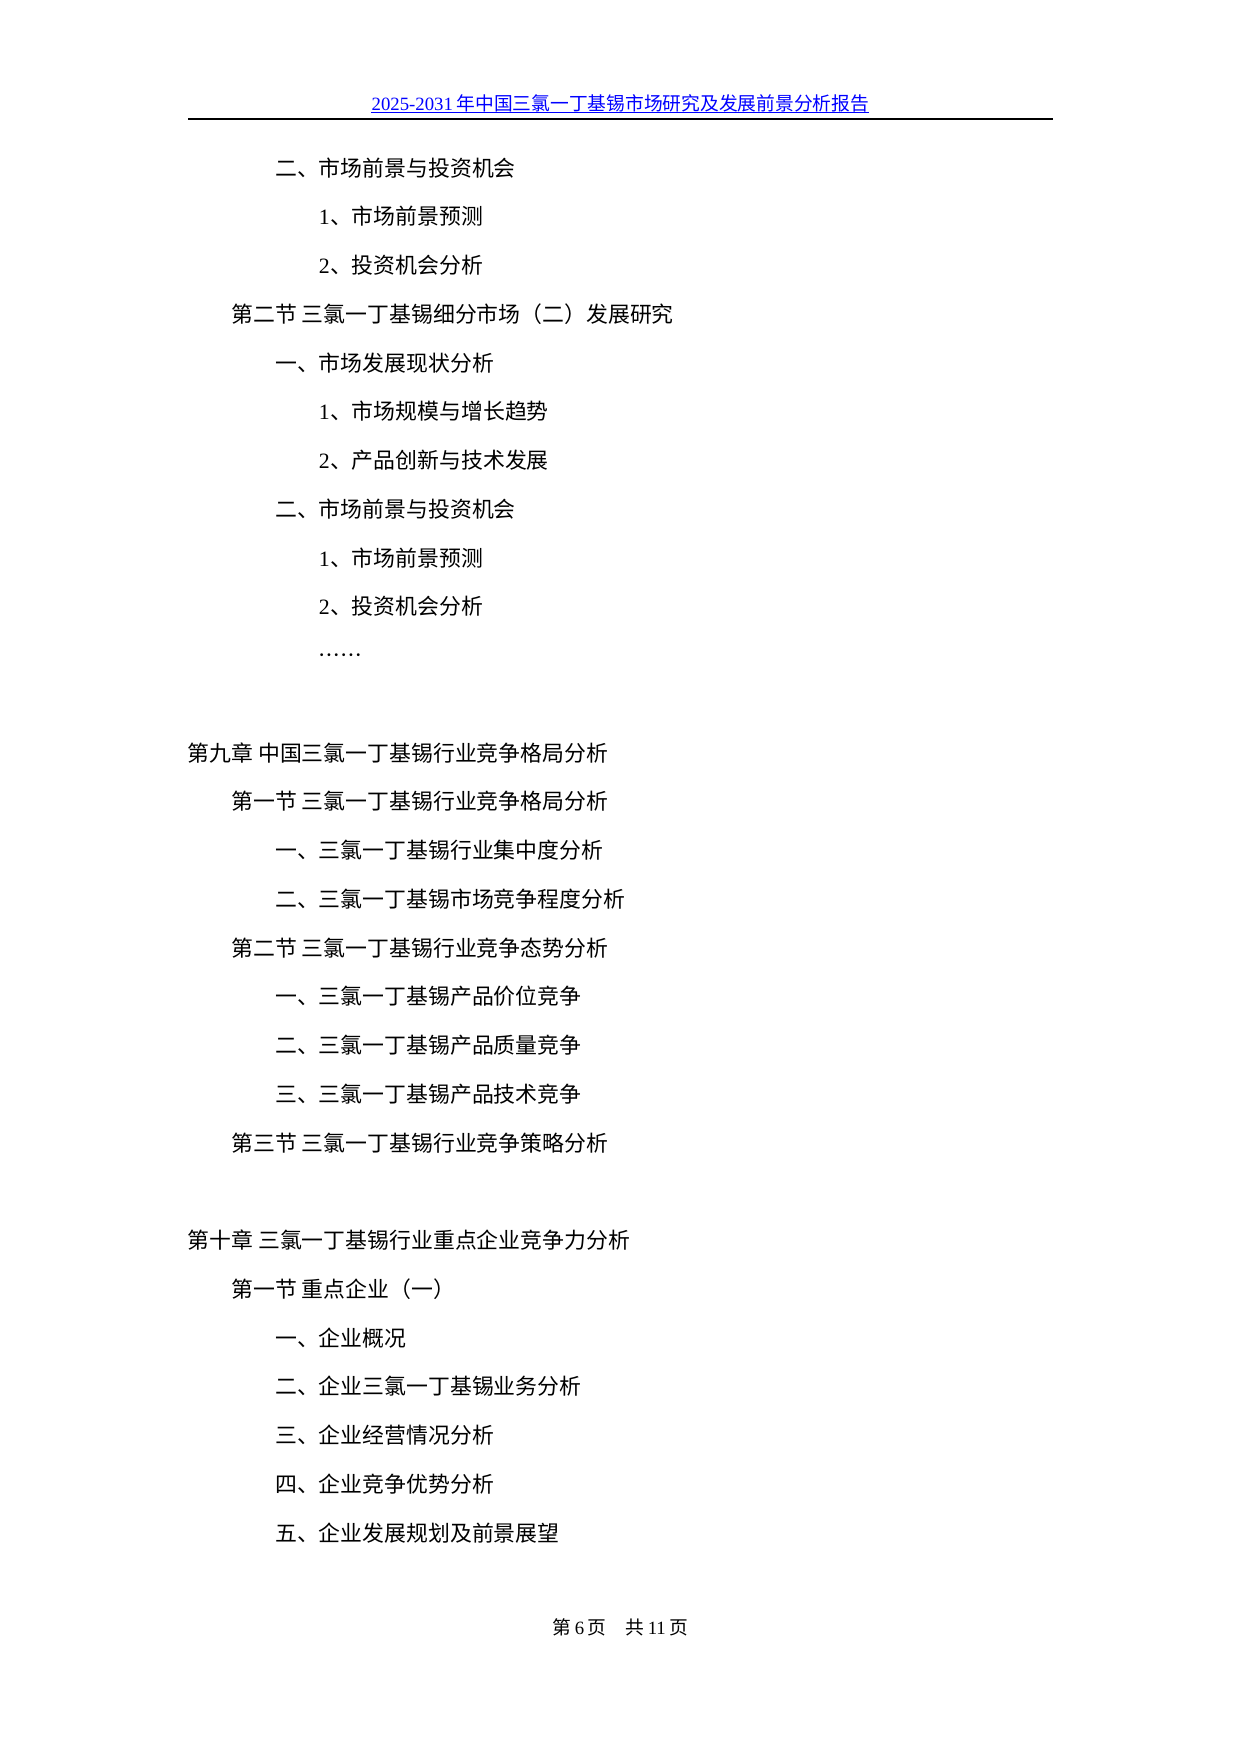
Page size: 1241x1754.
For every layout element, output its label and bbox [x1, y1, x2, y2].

text [187, 150, 1053, 1548]
